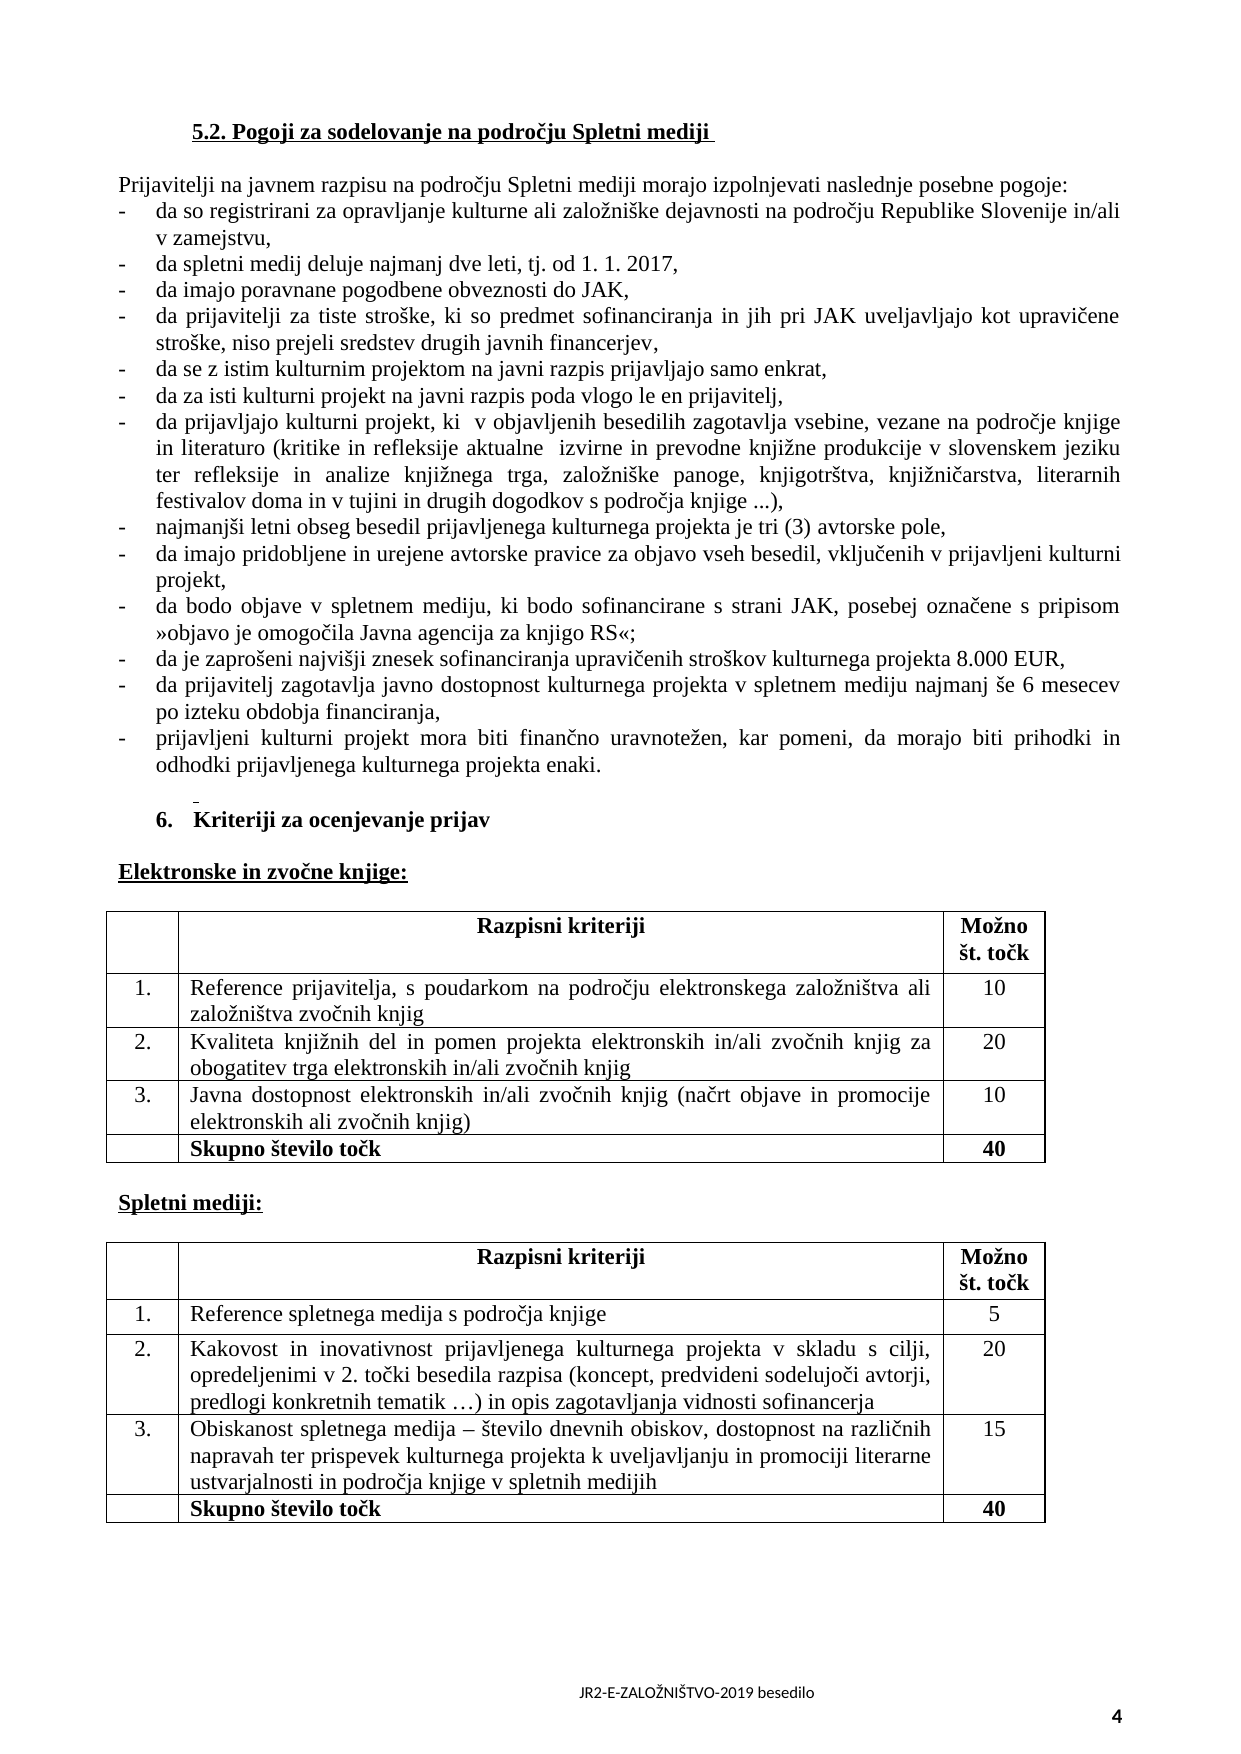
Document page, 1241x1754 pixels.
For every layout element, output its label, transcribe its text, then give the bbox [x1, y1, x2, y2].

table_cell 10 [944, 974, 1044, 1027]
list najmanjši letni obseg besedil prijavljenega kulturnega projekta je tri (3) avtorske pole, [118, 513, 1122, 540]
table_cell Obiskanost spletnega medija – število dnevnih obiskov, dostopnost na različnih napravah ter prispevek kulturnega projekta k uveljavljanju in promociji literarne ustvarjalnosti in področja knjige v spletnih medijih [179, 1415, 943, 1494]
table_cell 2. [107, 1335, 178, 1414]
table_cell [107, 1135, 178, 1162]
list da za isti kulturni projekt na javni razpis poda vlogo le en prijavitelj, [118, 382, 1122, 408]
text Elektronske in zvočne knjige: [118, 858, 1122, 885]
text 5.2. Pogoji za sodelovanje na področju Spletni mediji [192, 118, 1122, 144]
table_cell Skupno število točk [179, 1495, 943, 1522]
table_cell 1. [107, 974, 178, 1027]
table_header Razpisni kriteriji [179, 912, 943, 973]
table_cell 5 [944, 1300, 1044, 1334]
text Prijavitelji na javnem razpisu na področju Spletni mediji morajo izpolnjevati naslednje posebne pogoje: [118, 171, 1125, 197]
table_cell Javna dostopnost elektronskih in/ali zvočnih knjig (načrt objave in promocije elektronskih ali zvočnih knjig) [179, 1081, 943, 1134]
text Spletni mediji: [118, 1189, 1122, 1215]
table_cell Kakovost in inovativnost prijavljenega kulturnega projekta v skladu s cilji, opredeljenimi v 2. točki besedila razpisa (koncept, predvideni sodelujoči avtorji, predlogi konkretnih tematik …) in opis zagotavljanja vidnosti sofinancerja [179, 1335, 943, 1414]
list prijavljeni kulturni projekt mora biti finančno uravnotežen, kar pomeni, da morajo biti prihodki in odhodki prijavljenega kulturnega projekta enaki. [118, 724, 1122, 777]
list da so registrirani za opravljanje kulturne ali založniške dejavnosti na področju Republike Slovenije in/ali v zamejstvu, [118, 197, 1122, 250]
table_header Razpisni kriteriji [179, 1243, 943, 1299]
table_cell Kvaliteta knjižnih del in pomen projekta elektronskih in/ali zvočnih knjig za obogatitev trga elektronskih in/ali zvočnih knjig [179, 1028, 943, 1080]
list da prijavitelj zagotavlja javno dostopnost kulturnega projekta v spletnem mediju najmanj še 6 mesecev po izteku obdobja financiranja, [118, 672, 1122, 724]
table_header Možno št. točk [944, 912, 1044, 973]
list da je zaprošeni najvišji znesek sofinanciranja upravičenih stroškov kulturnega projekta 8.000 EUR, [118, 645, 1122, 672]
table_header [107, 1243, 178, 1299]
list da prijavljajo kulturni projekt, ki v objavljenih besedilih zagotavlja vsebine, vezane na področje knjige in literaturo (kritike in refleksije aktualne izvirne in prevodne knjižne produkcije v slovenskem jeziku ter refleksije in analize knjižnega trga, založniške panoge, knjigotrštva, knjižničarstva, literarnih festivalov doma in v tujini in drugih dogodkov s področja knjige ...), [118, 408, 1122, 513]
table_header [107, 912, 178, 973]
table_cell 40 [944, 1135, 1044, 1162]
list da imajo pridobljene in urejene avtorske pravice za objavo vseh besedil, vključenih v prijavljeni kulturni projekt, [118, 540, 1122, 592]
table_cell 20 [944, 1335, 1044, 1414]
table_cell [107, 1495, 178, 1522]
list da imajo poravnane pogodbene obveznosti do JAK, [118, 276, 1122, 303]
table_header Možno št. točk [944, 1243, 1044, 1299]
list da se z istim kulturnim projektom na javni razpis prijavljajo samo enkrat, [118, 355, 1122, 382]
table_cell 40 [944, 1495, 1044, 1522]
table_cell 2. [107, 1028, 178, 1080]
table_cell 15 [944, 1415, 1044, 1494]
table_cell 10 [944, 1081, 1044, 1134]
table_cell 3. [107, 1081, 178, 1134]
table_cell Reference spletnega medija s področja knjige [179, 1300, 943, 1334]
list da prijavitelji za tiste stroške, ki so predmet sofinanciranja in jih pri JAK uveljavljajo kot upravičene stroške, niso prejeli sredstev drugih javnih financerjev, [118, 303, 1122, 355]
list da bodo objave v spletnem mediju, ki bodo sofinancirane s strani JAK, posebej označene s pripisom »objavo je omogočila Javna agencija za knjigo RS«; [118, 592, 1122, 645]
table_cell 1. [107, 1300, 178, 1334]
table_cell Skupno število točk [179, 1135, 943, 1162]
table_cell 20 [944, 1028, 1044, 1080]
table_cell Reference prijavitelja, s poudarkom na področju elektronskega založništva ali založništva zvočnih knjig [179, 974, 943, 1027]
list Kriteriji za ocenjevanje prijav [156, 806, 1122, 832]
list da spletni medij deluje najmanj dve leti, tj. od 1. 1. 2017, [118, 250, 1122, 276]
table_cell 3. [107, 1415, 178, 1494]
